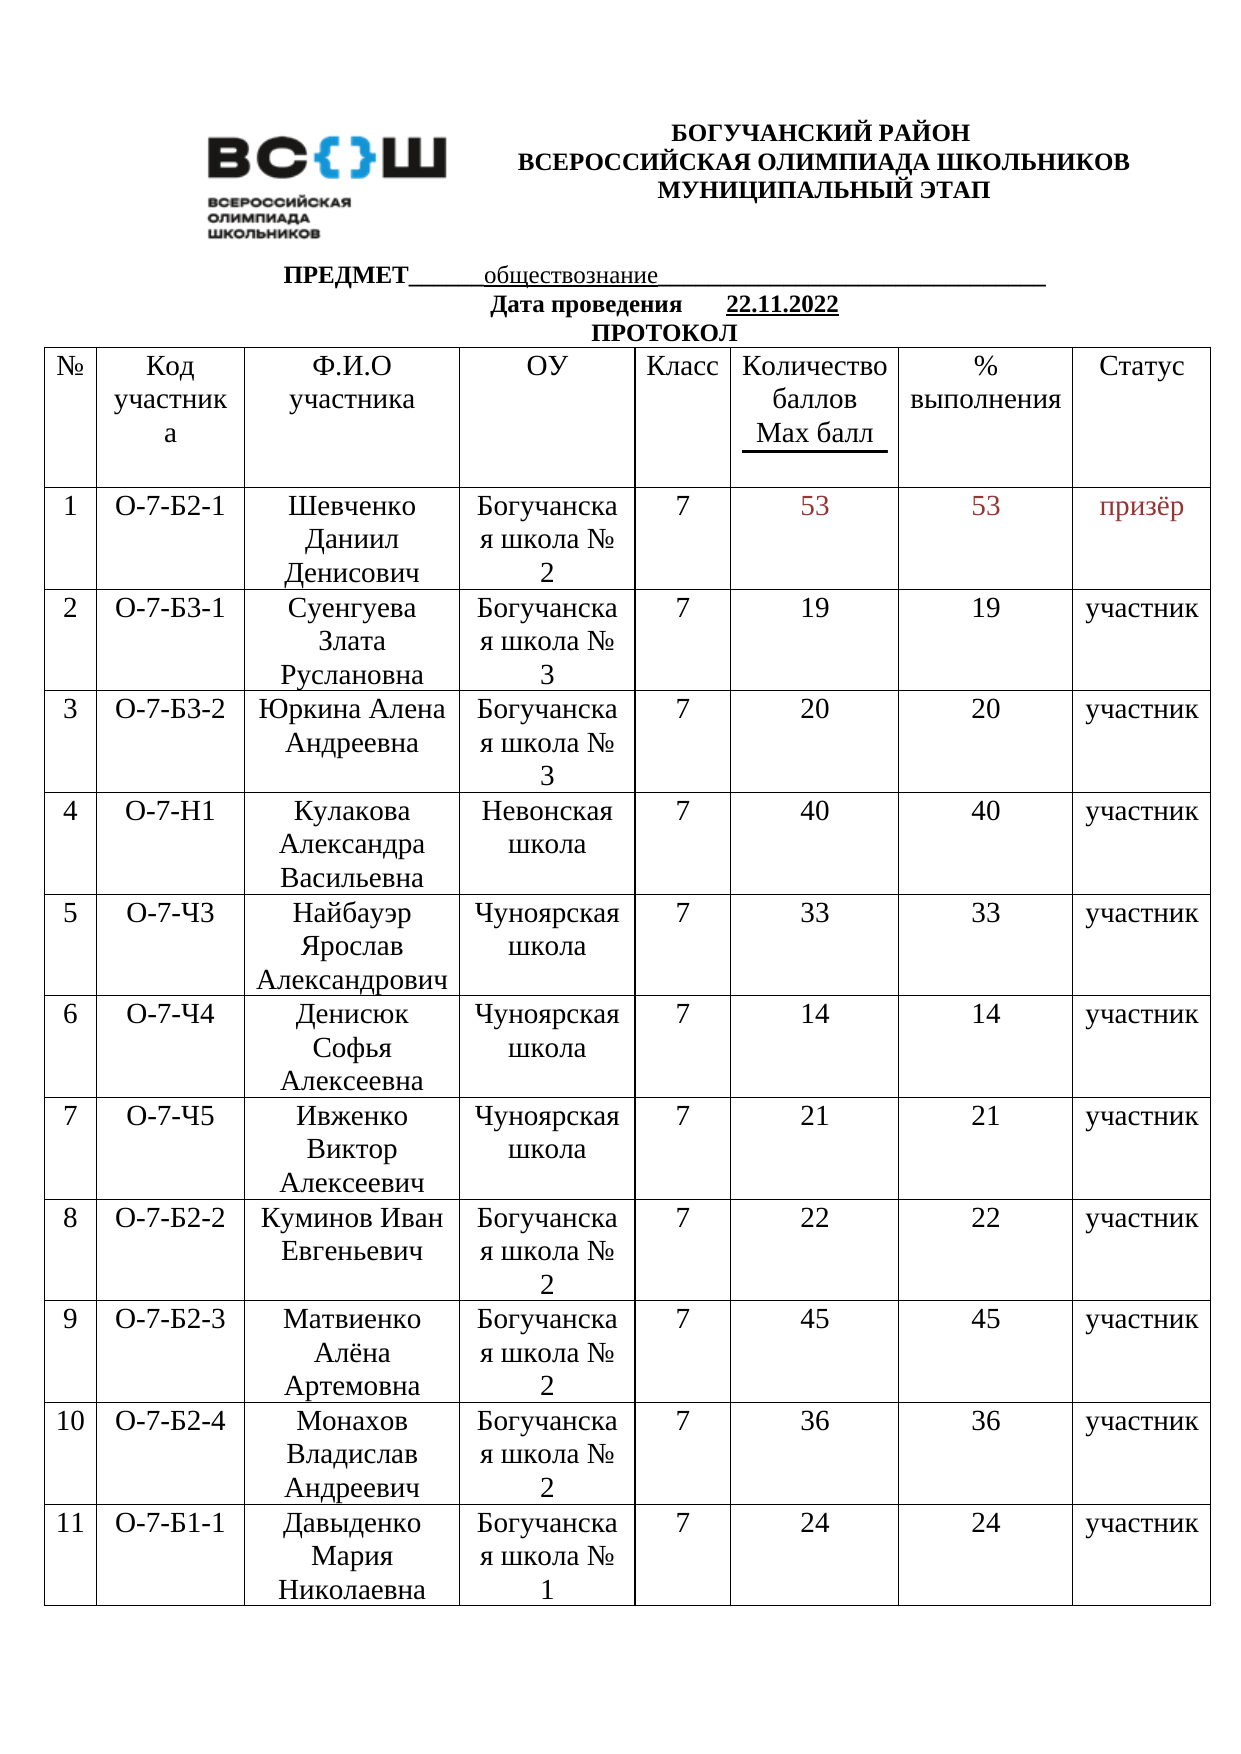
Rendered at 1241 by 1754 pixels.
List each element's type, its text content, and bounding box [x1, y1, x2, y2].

table_cell 20 [731, 691, 898, 792]
table_cell участник [1073, 1505, 1210, 1605]
table_cell Чуноярская школа [460, 895, 634, 995]
table_cell 1 [45, 488, 96, 589]
table_cell 45 [731, 1301, 898, 1402]
text БОГУЧАНСКИЙ РАЙОН ВСЕРОССИЙСКАЯ ОЛИМПИАДА ШКОЛЬНИКОВ [478, 118, 1152, 176]
table_cell Матвиенко Алёна Артемовна [245, 1301, 459, 1402]
table_cell 22 [731, 1200, 898, 1300]
table_cell О-7-Н1 [97, 793, 244, 894]
table_cell 7 [636, 1301, 730, 1402]
table_cell 33 [731, 895, 898, 995]
table_cell 4 [45, 793, 96, 894]
table_cell Денисюк Софья Алексеевна [245, 996, 459, 1097]
table_header Статус [1073, 348, 1210, 487]
table_cell 19 [899, 590, 1072, 690]
text МУНИЦИПАЛЬНЫЙ ЭТАП [478, 176, 1152, 204]
table_cell 7 [636, 996, 730, 1097]
table_header Код участника [97, 348, 244, 487]
table_cell участник [1073, 1098, 1210, 1199]
table_cell 3 [45, 691, 96, 792]
table_cell участник [1073, 996, 1210, 1097]
table_cell 45 [899, 1301, 1072, 1402]
table_cell Суенгуева Злата Руслановна [245, 590, 459, 690]
table_cell 7 [636, 691, 730, 792]
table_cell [460, 1505, 634, 1605]
table_cell 7 [636, 1200, 730, 1300]
table_cell О-7-Б2-3 [97, 1301, 244, 1402]
table_cell Чуноярская школа [460, 1098, 634, 1199]
table_cell 53 [731, 488, 898, 589]
text Дата проведения 22.11.2022 [177, 289, 1152, 318]
text ПРЕДМЕТ______обществознание_______________________________ [177, 260, 1152, 289]
table_cell 19 [731, 590, 898, 690]
table_cell Куминов Иван Евгеньевич [245, 1200, 459, 1300]
table_cell 7 [636, 1403, 730, 1504]
table_cell О-7-Б2-4 [97, 1403, 244, 1504]
table_cell участник [1073, 793, 1210, 894]
table_cell участник [1073, 1200, 1210, 1300]
table_cell 7 [636, 488, 730, 589]
table_header Количество баллов Мах балл [731, 348, 898, 487]
table_cell 10 [45, 1403, 96, 1504]
table_cell 21 [731, 1098, 898, 1199]
table_cell 7 [636, 1098, 730, 1199]
table_cell О-7-Ч5 [97, 1098, 244, 1199]
table_cell участник [1073, 691, 1210, 792]
table_header % выполнения [899, 348, 1072, 487]
table_cell Богучанская школа № 2 [460, 1403, 634, 1504]
table_header Класс [636, 348, 730, 487]
table_cell 11 [45, 1505, 96, 1605]
table_cell О-7-Б3-2 [97, 691, 244, 792]
table_cell О-7-Б2-2 [97, 1200, 244, 1300]
table_cell Ивженко Виктор Алексеевич [245, 1098, 459, 1199]
table_cell Кулакова Александра Васильевна [245, 793, 459, 894]
table_cell 5 [45, 895, 96, 995]
table_cell О-7-Ч3 [97, 895, 244, 995]
table_cell 7 [636, 1505, 730, 1605]
table_cell Шевченко Даниил Денисович [245, 488, 459, 589]
table_cell 22 [899, 1200, 1072, 1300]
table_cell О-7-Ч4 [97, 996, 244, 1097]
table_cell участник [1073, 590, 1210, 690]
table_cell Богучанская школа № 2 [460, 488, 634, 589]
table_cell участник [1073, 1403, 1210, 1504]
table_header № [45, 348, 96, 487]
table_cell 53 [899, 488, 1072, 589]
table_header Ф.И.О участника [245, 348, 459, 487]
table_cell О-7-Б1-1 [97, 1505, 244, 1605]
table_cell 40 [899, 793, 1072, 894]
table_cell 40 [731, 793, 898, 894]
table_cell участник [1073, 895, 1210, 995]
table_cell 24 [899, 1505, 1072, 1605]
table_cell Чуноярская школа [460, 996, 634, 1097]
table_cell 7 [45, 1098, 96, 1199]
table_cell 7 [636, 895, 730, 995]
table_cell Юркина Алена Андреевна [245, 691, 459, 792]
table_cell 7 [636, 590, 730, 690]
table_cell 20 [899, 691, 1072, 792]
table_cell Давыденко Мария Николаевна [245, 1505, 459, 1605]
table_cell 8 [45, 1200, 96, 1300]
table_cell 21 [899, 1098, 1072, 1199]
table_cell Богучанская школа № 2 [460, 1200, 634, 1300]
table_cell Богучанская школа № 3 [460, 691, 634, 792]
table_cell Найбауэр Ярослав Александрович [245, 895, 459, 995]
table_cell призёр [1073, 488, 1210, 589]
table_cell 36 [899, 1403, 1072, 1504]
table_cell О-7-Б3-1 [97, 590, 244, 690]
table_cell 24 [731, 1505, 898, 1605]
table_cell 36 [731, 1403, 898, 1504]
table_cell 14 [731, 996, 898, 1097]
table_cell 7 [636, 793, 730, 894]
table_cell Богучанская школа № 3 [460, 590, 634, 690]
table_cell 14 [899, 996, 1072, 1097]
table_cell 6 [45, 996, 96, 1097]
table_cell Невонская школа [460, 793, 634, 894]
table_cell О-7-Б2-1 [97, 488, 244, 589]
table_cell 9 [45, 1301, 96, 1402]
table_header ОУ [460, 348, 634, 487]
table_cell 2 [45, 590, 96, 690]
table_cell участник [1073, 1301, 1210, 1402]
table_cell Богучанская школа № 2 [460, 1301, 634, 1402]
table_cell Монахов Владислав Андреевич [245, 1403, 459, 1504]
table_cell 33 [899, 895, 1072, 995]
picture [177, 118, 478, 259]
text ПРОТОКОЛ [177, 318, 1152, 347]
